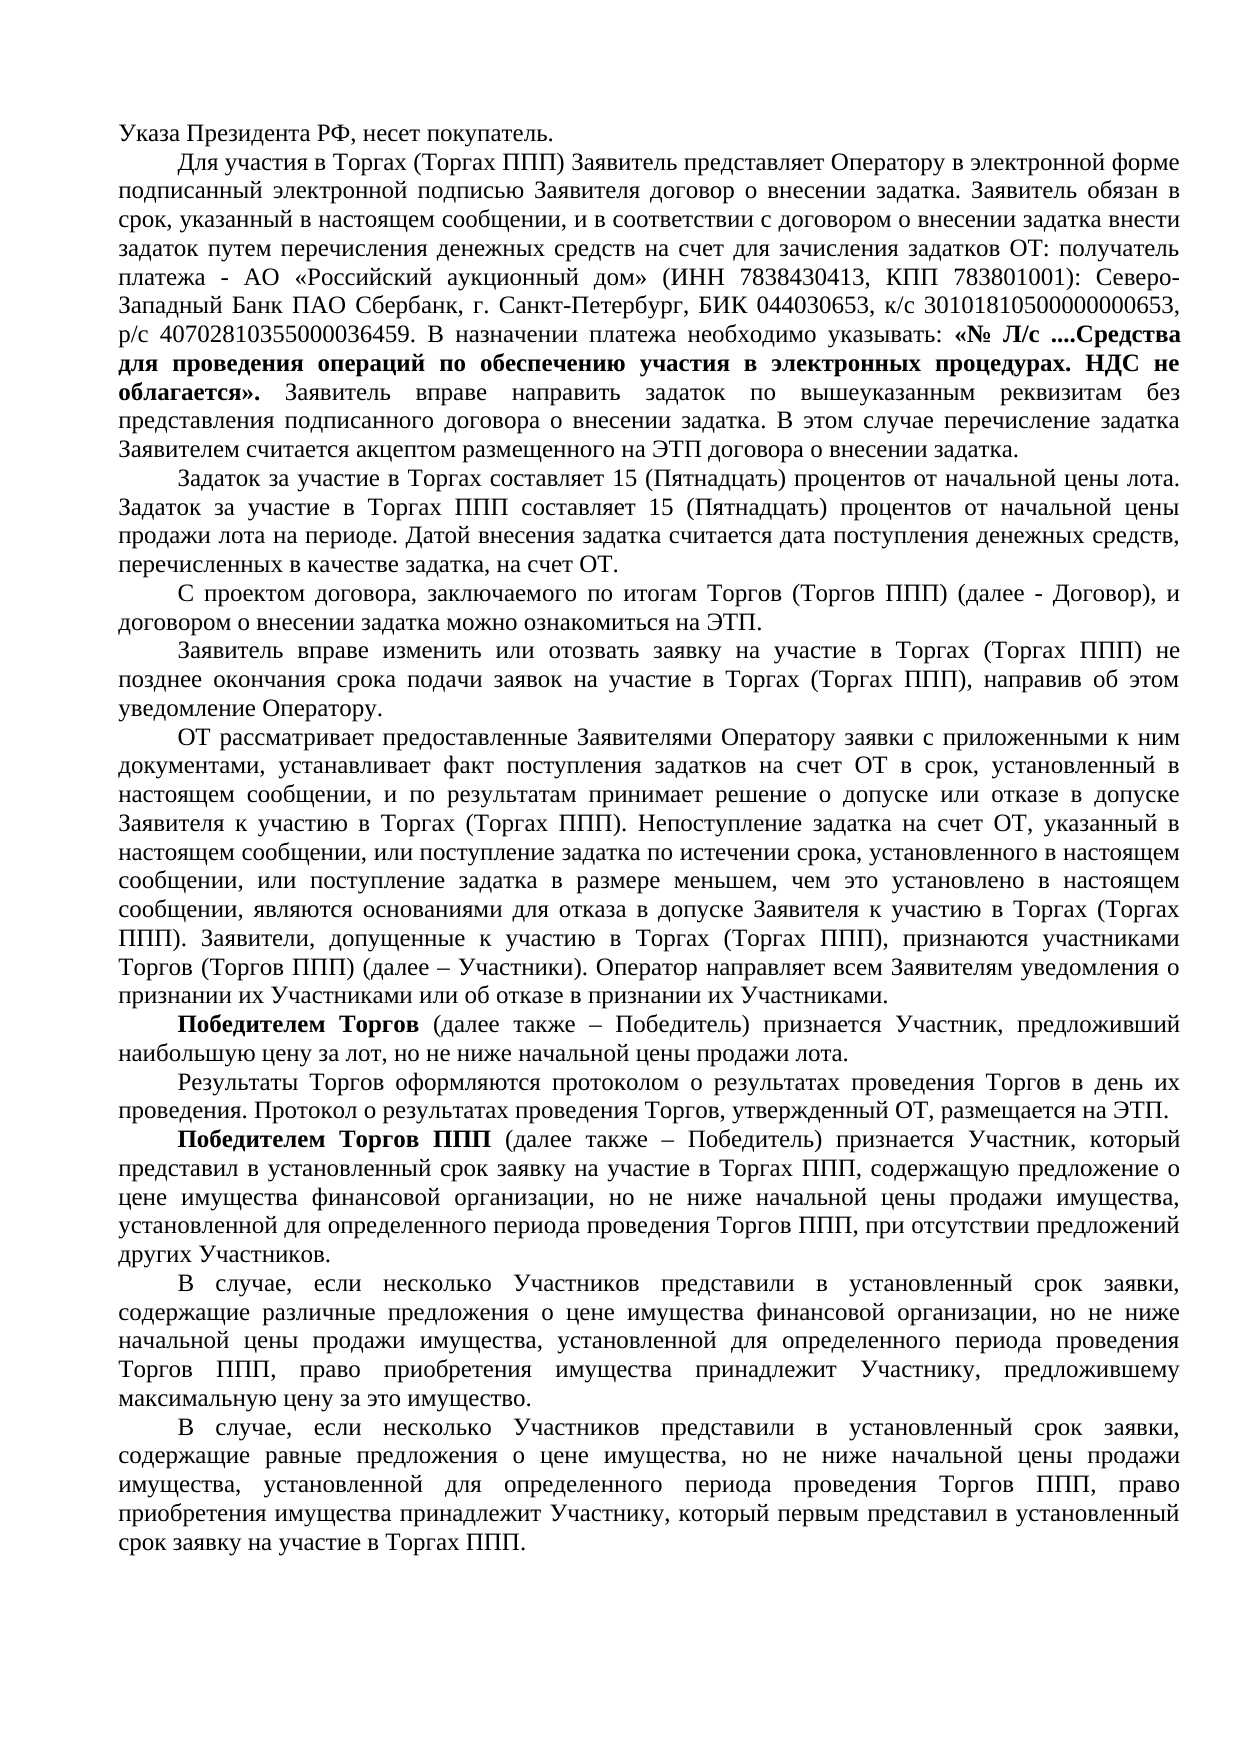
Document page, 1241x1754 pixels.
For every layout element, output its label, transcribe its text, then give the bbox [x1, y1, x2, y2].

text Заявитель вправе изменить или отозвать заявку на участие в Торгах (Торгах ППП) не позднее окончания срока подачи заявок на участие в Торгах (Торгах ППП), направив об этом уведомление Оператору. [118, 636, 1181, 722]
text Задаток за участие в Торгах составляет 15 (Пятнадцать) процентов от начальной цены лота. Задаток за участие в Торгах ППП составляет 15 (Пятнадцать) процентов от начальной цены продажи лота на периоде. Датой внесения задатка считается дата поступления денежных средств, перечисленных в качестве задатка, на счет ОТ. [118, 463, 1181, 578]
text В случае, если несколько Участников представили в установленный срок заявки, содержащие равные предложения о цене имущества, но не ниже начальной цены продажи имущества, установленной для определенного периода проведения Торгов ППП, право приобретения имущества принадлежит Участнику, который первым представил в установленный срок заявку на участие в Торгах ППП. [118, 1412, 1181, 1556]
text Результаты Торгов оформляются протоколом о результатах проведения Торгов в день их проведения. Протокол о результатах проведения Торгов, утвержденный ОТ, размещается на ЭТП. [118, 1067, 1181, 1124]
text ОТ рассматривает предоставленные Заявителями Оператору заявки с приложенными к ним документами, устанавливает факт поступления задатков на счет ОТ в срок, установленный в настоящем сообщении, и по результатам принимает решение о допуске или отказе в допуске Заявителя к участию в Торгах (Торгах ППП). Непоступление задатка на счет ОТ, указанный в настоящем сообщении, или поступление задатка по истечении срока, установленного в настоящем сообщении, или поступление задатка в размере меньшем, чем это установлено в настоящем сообщении, являются основаниями для отказа в допуске Заявителя к участию в Торгах (Торгах ППП). Заявители, допущенные к участию в Торгах (Торгах ППП), признаются участниками Торгов (Торгов ППП) (далее – Участники). Оператор направляет всем Заявителям уведомления о признании их Участниками или об отказе в признании их Участниками. [118, 722, 1181, 1009]
text В случае, если несколько Участников представили в установленный срок заявки, содержащие различные предложения о цене имущества финансовой организации, но не ниже начальной цены продажи имущества, установленной для определенного периода проведения Торгов ППП, право приобретения имущества принадлежит Участнику, предложившему максимальную цену за это имущество. [118, 1268, 1181, 1412]
text Победителем Торгов ППП (далее также – Победитель) признается Участник, который представил в установленный срок заявку на участие в Торгах ППП, содержащую предложение о цене имущества финансовой организации, но не ниже начальной цены продажи имущества, установленной для определенного периода проведения Торгов ППП, при отсутствии предложений других Участников. [118, 1124, 1181, 1268]
text Для участия в Торгах (Торгах ППП) Заявитель представляет Оператору в электронной форме подписанный электронной подписью Заявителя договор о внесении задатка. Заявитель обязан в срок, указанный в настоящем сообщении, и в соответствии с договором о внесении задатка внести задаток путем перечисления денежных средств на счет для зачисления задатков ОТ: получатель платежа - АО «Российский аукционный дом» (ИНН 7838430413, КПП 783801001): Северо-Западный Банк ПАО Сбербанк, г. Санкт-Петербург, БИК 044030653, к/с 30101810500000000653, р/с 40702810355000036459. В назначении платежа необходимо указывать: «№ Л/с ....Средства для проведения операций по обеспечению участия в электронных процедурах. НДС не облагается». Заявитель вправе направить задаток по вышеуказанным реквизитам без представления подписанного договора о внесении задатка. В этом случае перечисление задатка Заявителем считается акцептом размещенного на ЭТП договора о внесении задатка. [118, 147, 1181, 463]
text С проектом договора, заключаемого по итогам Торгов (Торгов ППП) (далее - Договор), и договором о внесении задатка можно ознакомиться на ЭТП. [118, 578, 1181, 636]
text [118, 118, 1181, 147]
text Победителем Торгов (далее также – Победитель) признается Участник, предложивший наибольшую цену за лот, но не ниже начальной цены продажи лота. [118, 1009, 1181, 1067]
